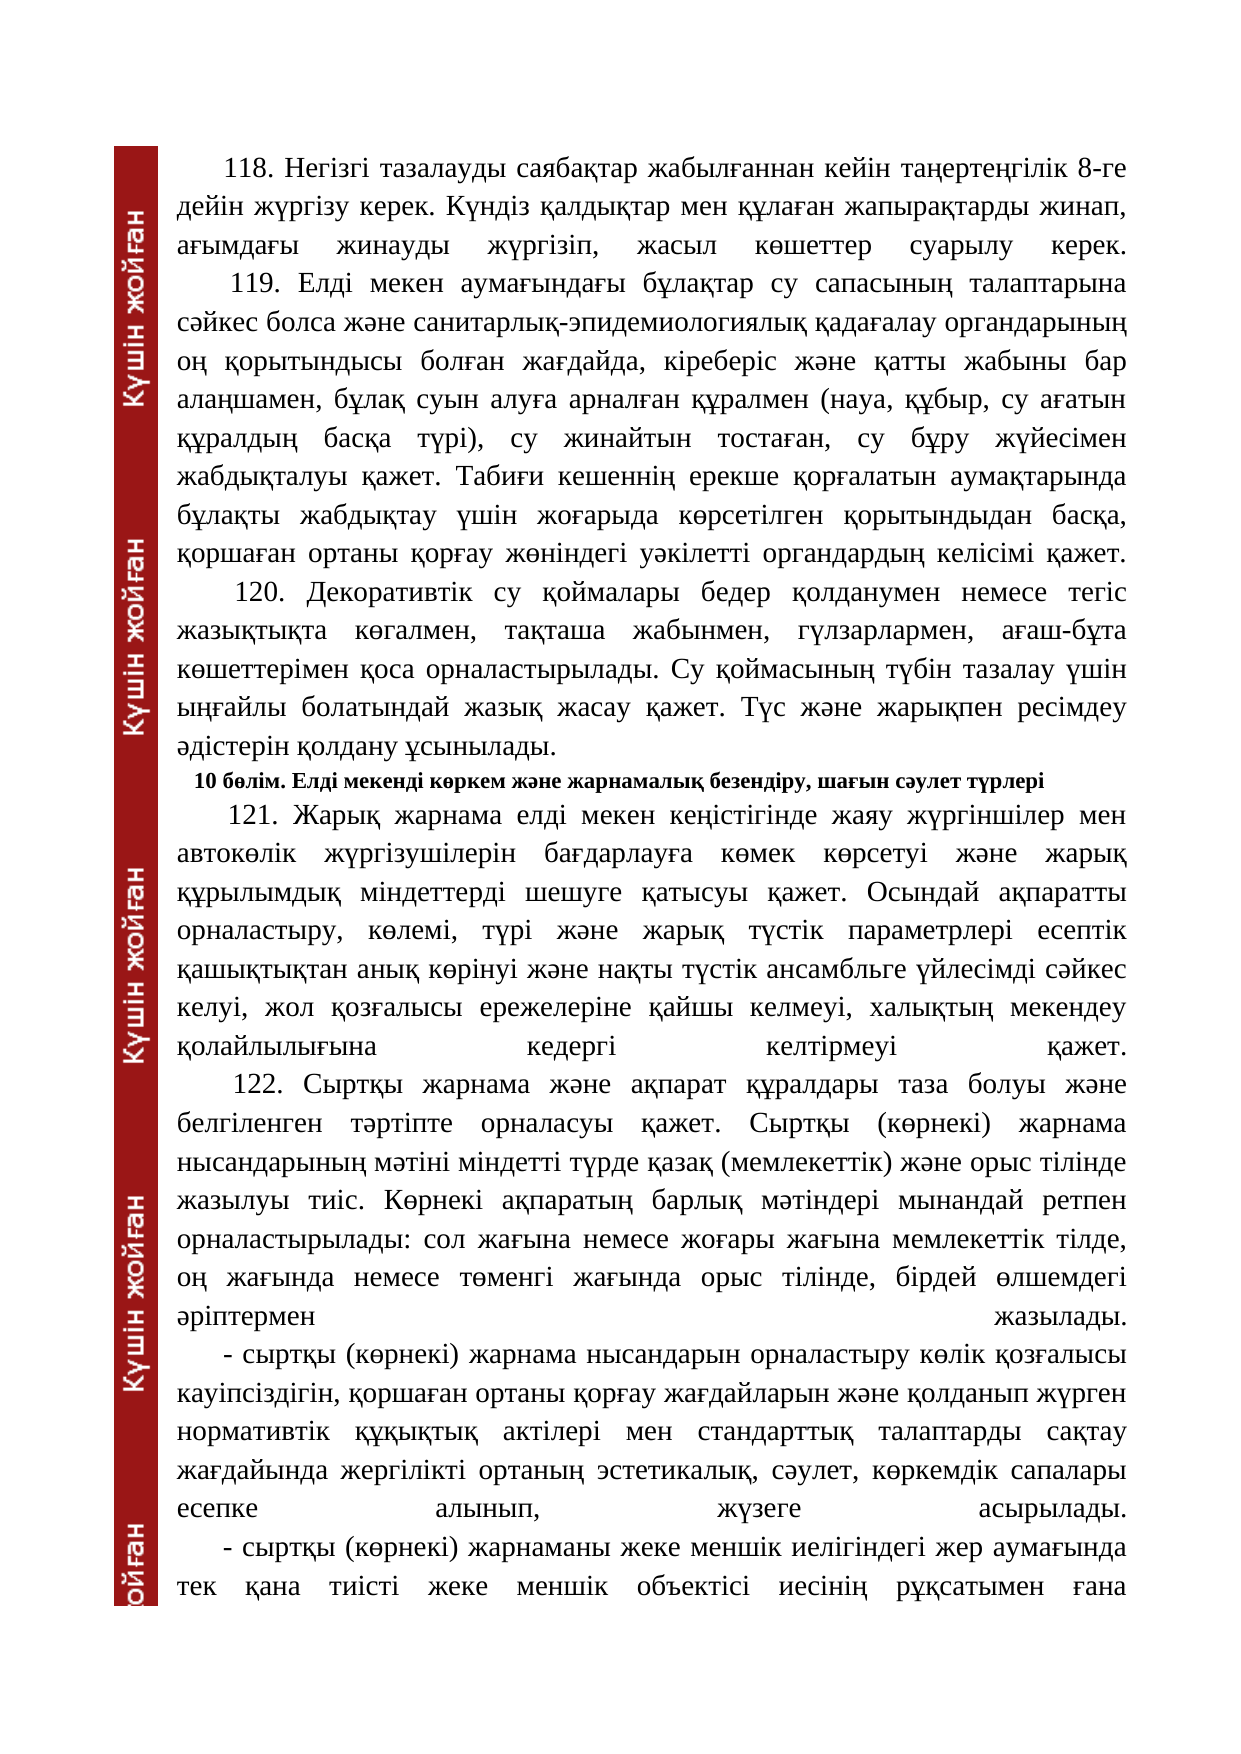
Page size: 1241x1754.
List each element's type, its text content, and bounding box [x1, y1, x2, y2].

picture [114, 762, 158, 767]
picture [114, 793, 158, 797]
text 10 бөлім. Елді мекенді көркем және жарнамалық безендіру, шағын сәулет түрлері [112, 767, 1128, 793]
picture [114, 146, 158, 150]
picture [114, 1601, 158, 1606]
